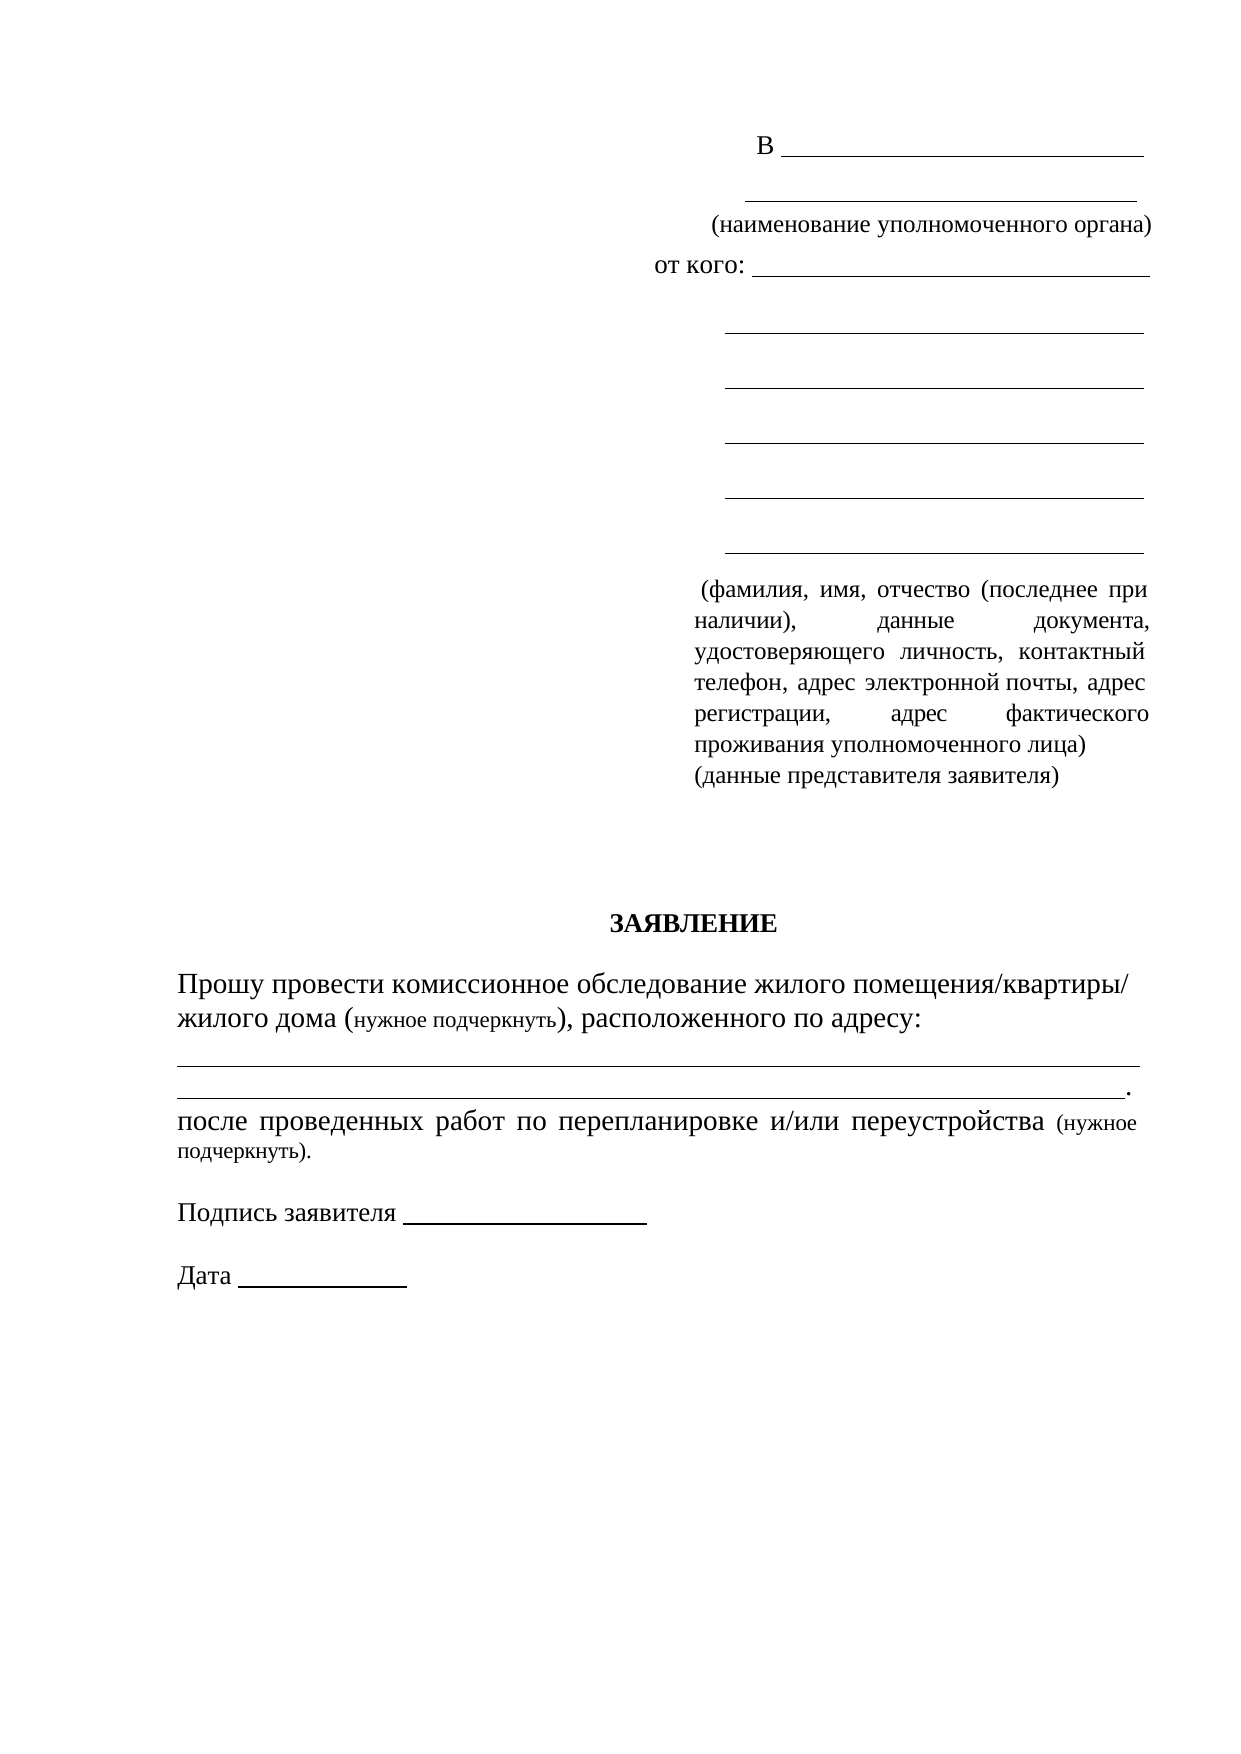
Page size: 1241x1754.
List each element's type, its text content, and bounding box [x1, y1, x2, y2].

text Прошу провести комиссионное обследование жилого помещения/квартиры/ жилого дома (нужное подчеркнуть), расположенного по адресу: [177, 966, 1180, 1033]
text В [756, 129, 1240, 160]
text (фамилия, имя, отчество (последнее при наличии), данные документа, удостоверяющего личность, контактный телефон, адрес электронной почты, адрес регистрации, адрес фактического проживания уполномоченного лица) (данные представителя заявителя) [694, 574, 1152, 789]
text Дата [177, 1259, 1240, 1290]
text от кого: [133, 248, 1150, 279]
subtitle ЗАЯВЛЕНИЕ [193, 907, 1194, 938]
text . после проведенных работ по перепланировке и/или переустройства (нужное подчеркнуть). [177, 1064, 1147, 1164]
text (наименование уполномоченного органа) [133, 209, 1152, 238]
text Подпись заявителя [177, 1196, 1240, 1227]
